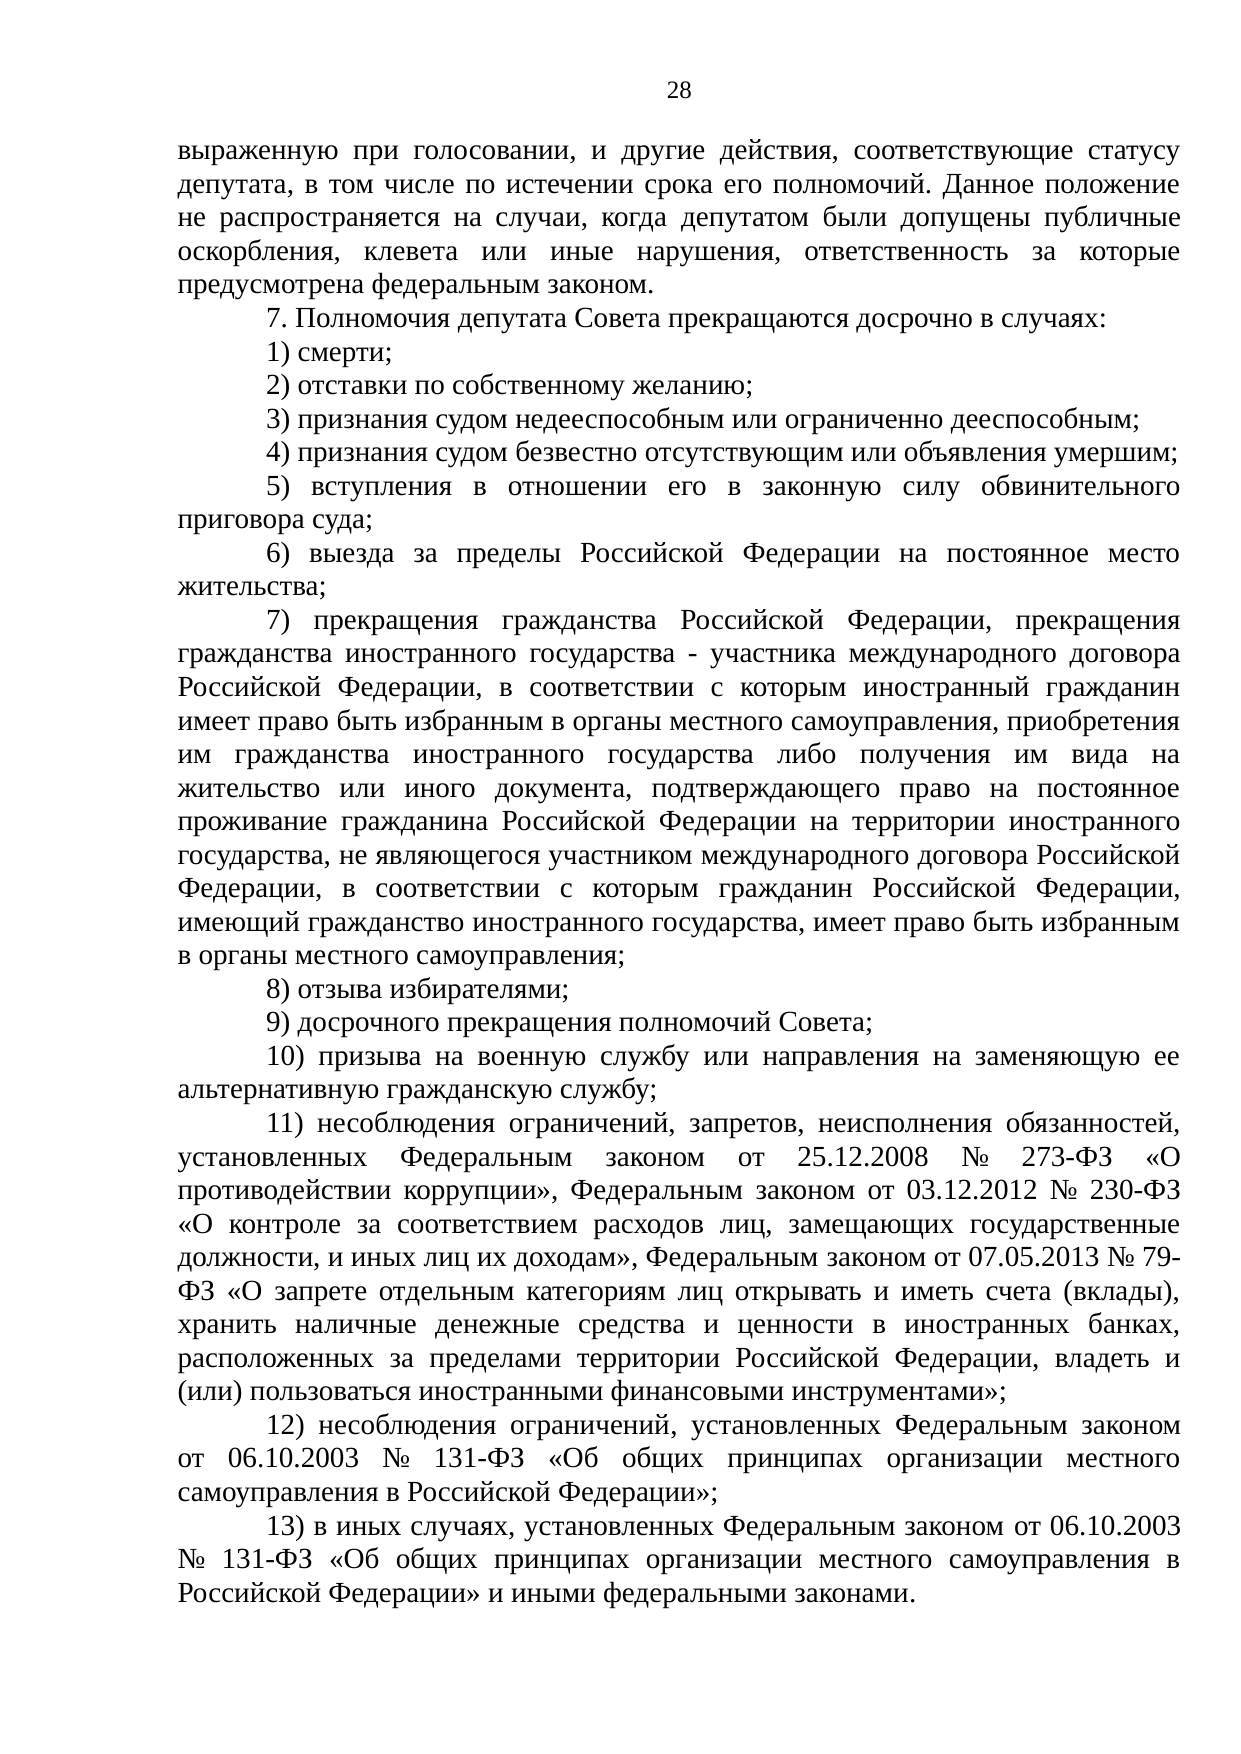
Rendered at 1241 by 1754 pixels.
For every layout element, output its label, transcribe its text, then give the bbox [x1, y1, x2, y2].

text 11) несоблюдения ограничений, запретов, неисполнения обязанностей, установленных Федеральным законом от 25.12.2008 № 273-ФЗ «О противодействии коррупции», Федеральным законом от 03.12.2012 № 230-ФЗ «О контроле за соответствием расходов лиц, замещающих государственные должности, и иных лиц их доходам», Федеральным законом от 07.05.2013 № 79-ФЗ «О запрете отдельным категориям лиц открывать и иметь счета (вклады), хранить наличные денежные средства и ценности в иностранных банках, расположенных за пределами территории Российской Федерации, владеть и (или) пользоваться иностранными финансовыми инструментами»; [177, 1105, 1181, 1407]
text 8) отзыва избирателями; [177, 971, 1181, 1004]
text 1) смерти; [177, 334, 1181, 367]
text 9) досрочного прекращения полномочий Совета; [177, 1004, 1181, 1038]
text 13) в иных случаях, установленных Федеральным законом от 06.10.2003 № 131-ФЗ «Об общих принципах организации местного самоуправления в Российской Федерации» и иными федеральными законами. [177, 1508, 1181, 1608]
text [177, 132, 1181, 300]
text 12) несоблюдения ограничений, установленных Федеральным законом от 06.10.2003 № 131-ФЗ «Об общих принципах организации местного самоуправления в Российской Федерации»; [177, 1407, 1181, 1508]
text 6) выезда за пределы Российской Федерации на постоянное место жительства; [177, 535, 1181, 602]
text 4) признания судом безвестно отсутствующим или объявления умершим; [177, 434, 1181, 468]
text 7. Полномочия депутата Совета прекращаются досрочно в случаях: [177, 300, 1181, 334]
text 2) отставки по собственному желанию; [177, 367, 1181, 401]
text 5) вступления в отношении его в законную силу обвинительного приговора суда; [177, 468, 1181, 535]
text 10) призыва на военную службу или направления на заменяющую ее альтернативную гражданскую службу; [177, 1038, 1181, 1105]
text 7) прекращения гражданства Российской Федерации, прекращения гражданства иностранного государства - участника международного договора Российской Федерации, в соответствии с которым иностранный гражданин имеет право быть избранным в органы местного самоуправления, приобретения им гражданства иностранного государства либо получения им вида на жительство или иного документа, подтверждающего право на постоянное проживание гражданина Российской Федерации на территории иностранного государства, не являющегося участником международного договора Российской Федерации, в соответствии с которым гражданин Российской Федерации, имеющий гражданство иностранного государства, имеет право быть избранным в органы местного самоуправления; [177, 602, 1181, 971]
text 3) признания судом недееспособным или ограниченно дееспособным; [177, 401, 1181, 434]
